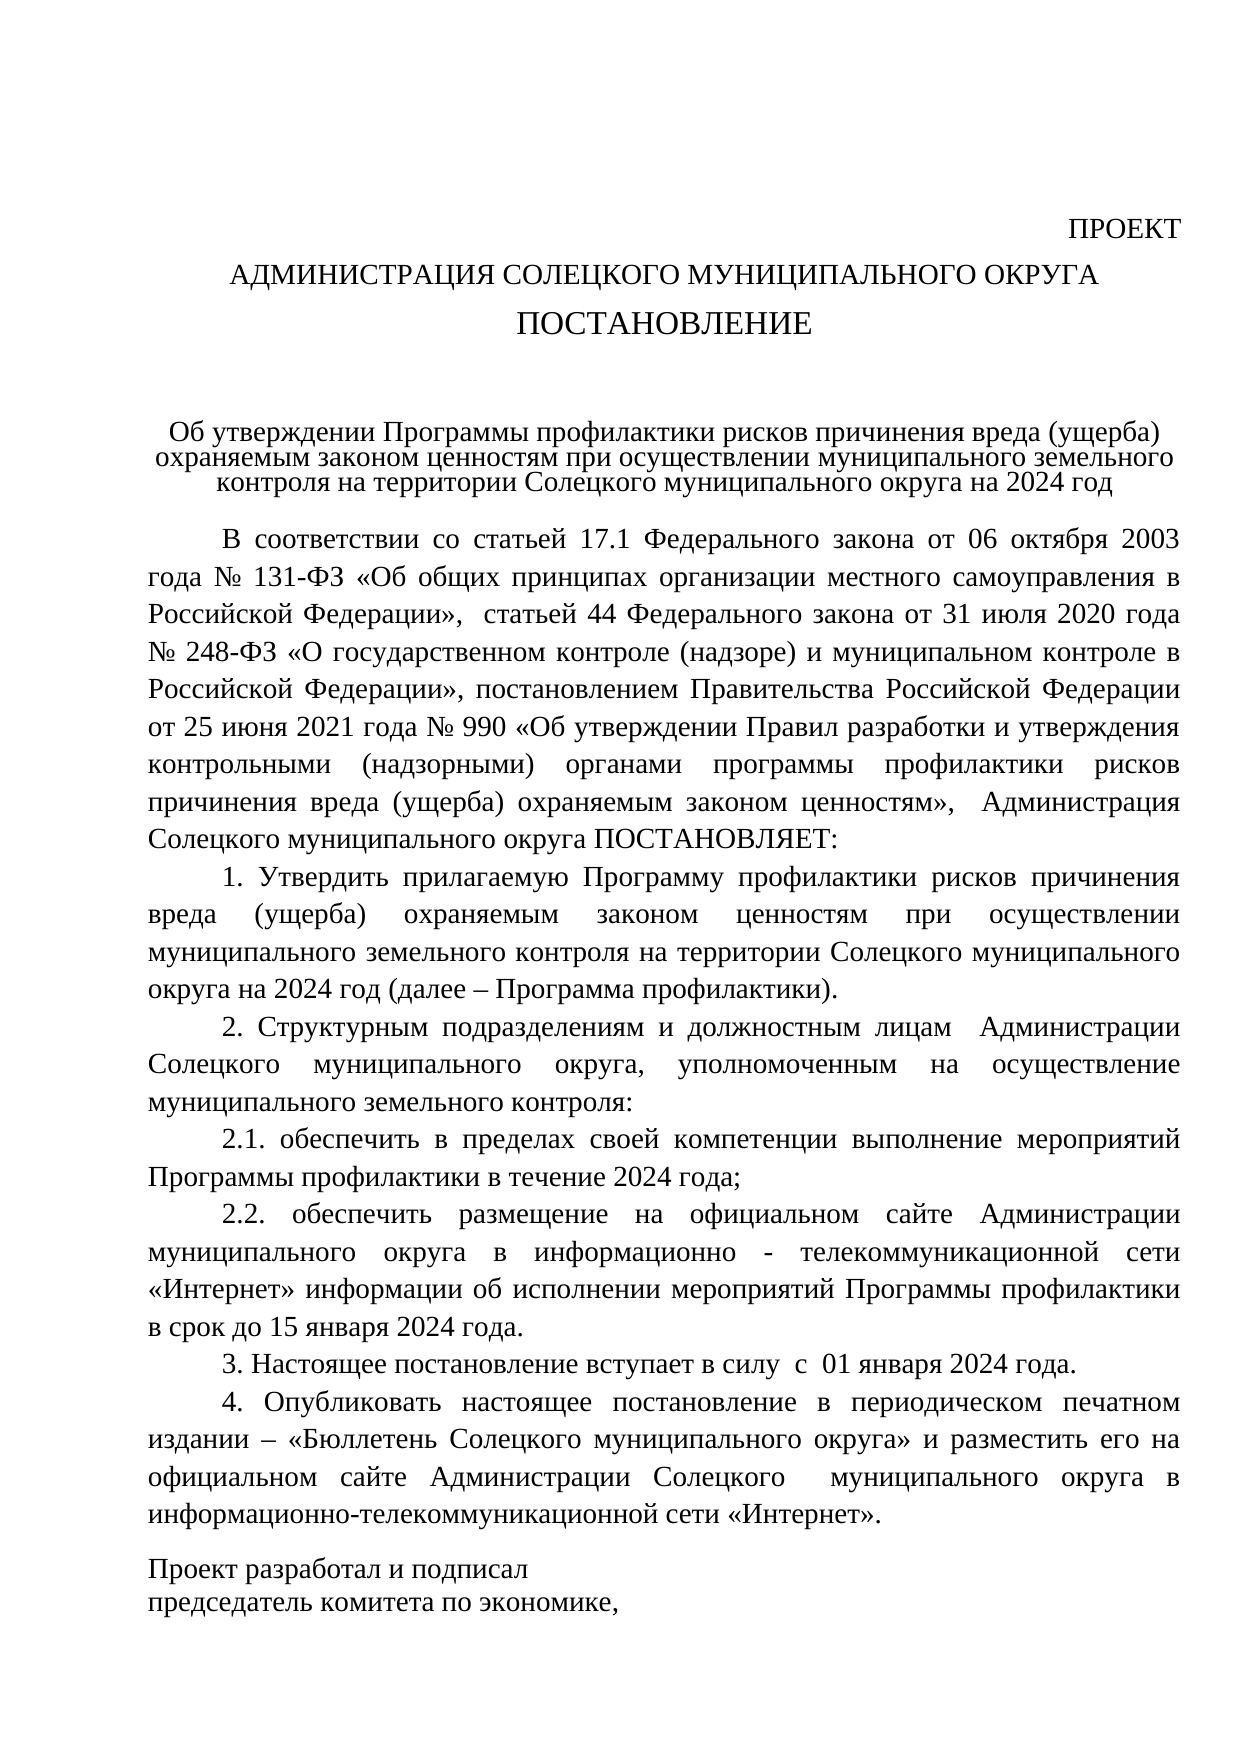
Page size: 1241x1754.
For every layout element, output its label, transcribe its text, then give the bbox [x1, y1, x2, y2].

text 2.2. обеспечить размещение на официальном сайте Администрации муниципального округа в информационно - телекоммуникационной сети «Интернет» информации об исполнении мероприятий Программы профилактики в срок до 15 января 2024 года. [148, 1192, 1181, 1342]
text председатель комитета по экономике, [148, 1584, 1181, 1618]
text 1. Утвердить прилагаемую Программу профилактики рисков причинения вреда (ущерба) охраняемым законом ценностям при осуществлении муниципального земельного контроля на территории Солецкого муниципального округа на 2024 год (далее – Программа профилактики). [148, 855, 1181, 1005]
text Администрация СОЛЕЦКОГО муниципального округа [148, 257, 1181, 291]
text Об утверждении Программы профилактики рисков причинения вреда (ущерба) охраняемым законом ценностям при осуществлении муниципального земельного контроля на территории Солецкого муниципального округа на 2024 год [148, 422, 1181, 497]
text ПОСТАНОВЛЕНИЕ [148, 303, 1181, 341]
text 2.1. обеспечить в пределах своей компетенции выполнение мероприятий Программы профилактики в течение 2024 года; [148, 1117, 1181, 1192]
text проект [148, 211, 1181, 244]
text 4. Опубликовать настоящее постановление в периодическом печатном издании – «Бюллетень Солецкого муниципального округа» и разместить его на официальном сайте Администрации Солецкого муниципального округа в информационно-телекоммуникационной сети «Интернет». [148, 1380, 1181, 1530]
text 2. Структурным подразделениям и должностным лицам Администрации Солецкого муниципального округа, уполномоченным на осуществление муниципального земельного контроля: [148, 1005, 1181, 1117]
text 3. Настоящее постановление вступает в силу с 01 января 2024 года. [148, 1342, 1181, 1380]
text В соответствии со статьей 17.1 Федерального закона от 06 октября 2003 года № 131-ФЗ «Об общих принципах организации местного самоуправления в Российской Федерации», статьей 44 Федерального закона от 31 июля 2020 года № 248-ФЗ «О государственном контроле (надзоре) и муниципальном контроле в Российской Федерации», постановлением Правительства Российской Федерации от 25 июня 2021 года № 990 «Об утверждении Правил разработки и утверждения контрольными (надзорными) органами программы профилактики рисков причинения вреда (ущерба) охраняемым законом ценностям», Администрация Солецкого муниципального округа ПОСТАНОВЛЯЕТ: [148, 517, 1181, 855]
text Проект разработал и подписал [148, 1551, 1181, 1584]
